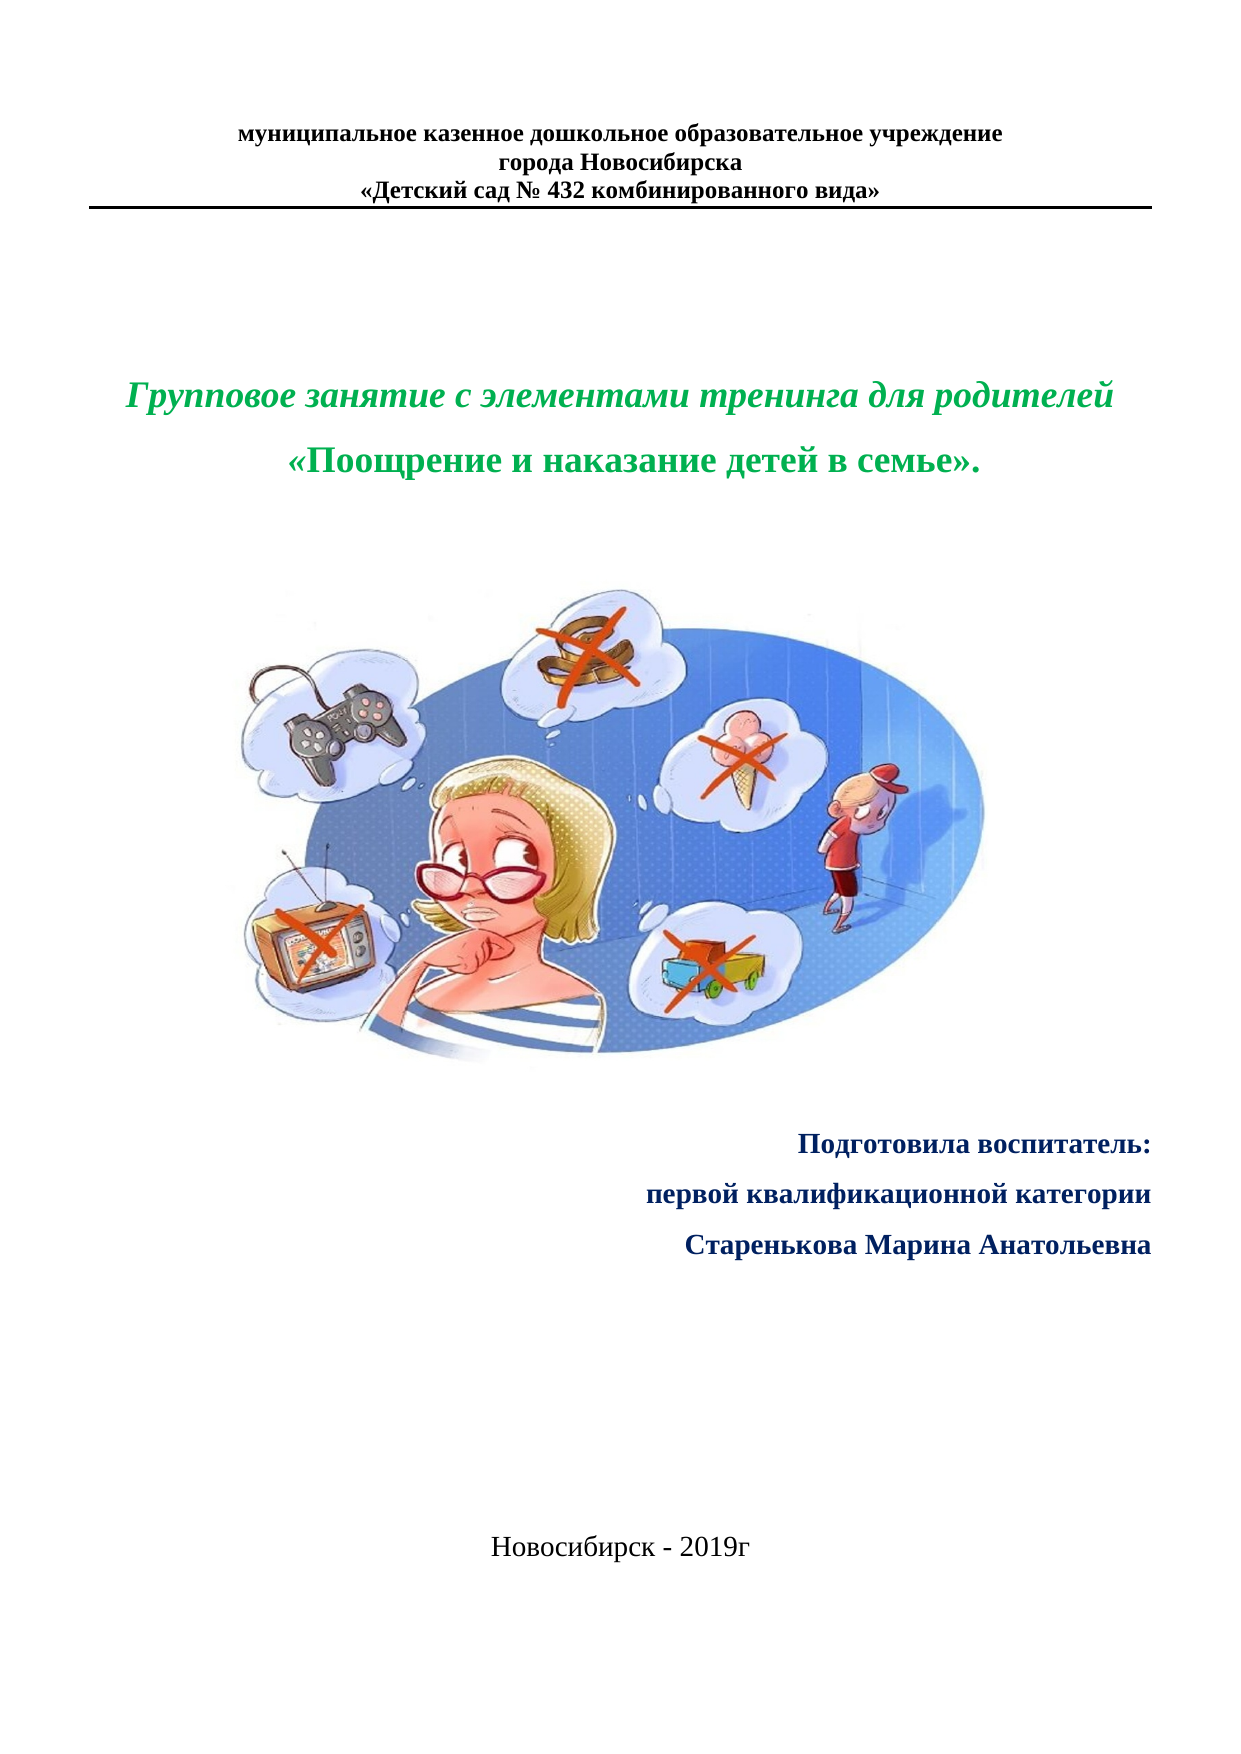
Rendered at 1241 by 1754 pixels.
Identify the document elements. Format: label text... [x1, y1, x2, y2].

text Старенькова Марина Анатольевна [89, 1227, 1152, 1260]
text «Поощрение и наказание детей в семье». [89, 437, 1152, 480]
text «Детский сад № 432 комбинированного вида» [89, 176, 1152, 206]
text города Новосибирска [89, 147, 1152, 176]
text муниципальное казенное дошкольное образовательное учреждение [89, 118, 1152, 147]
text Подготовила воспитатель: [89, 1126, 1152, 1160]
text Новосибирск - 2019г [89, 1529, 1152, 1562]
picture [214, 564, 1027, 1074]
text первой квалификационной категории [89, 1177, 1152, 1210]
text Групповое занятие с элементами тренинга для родителей [89, 372, 1152, 416]
